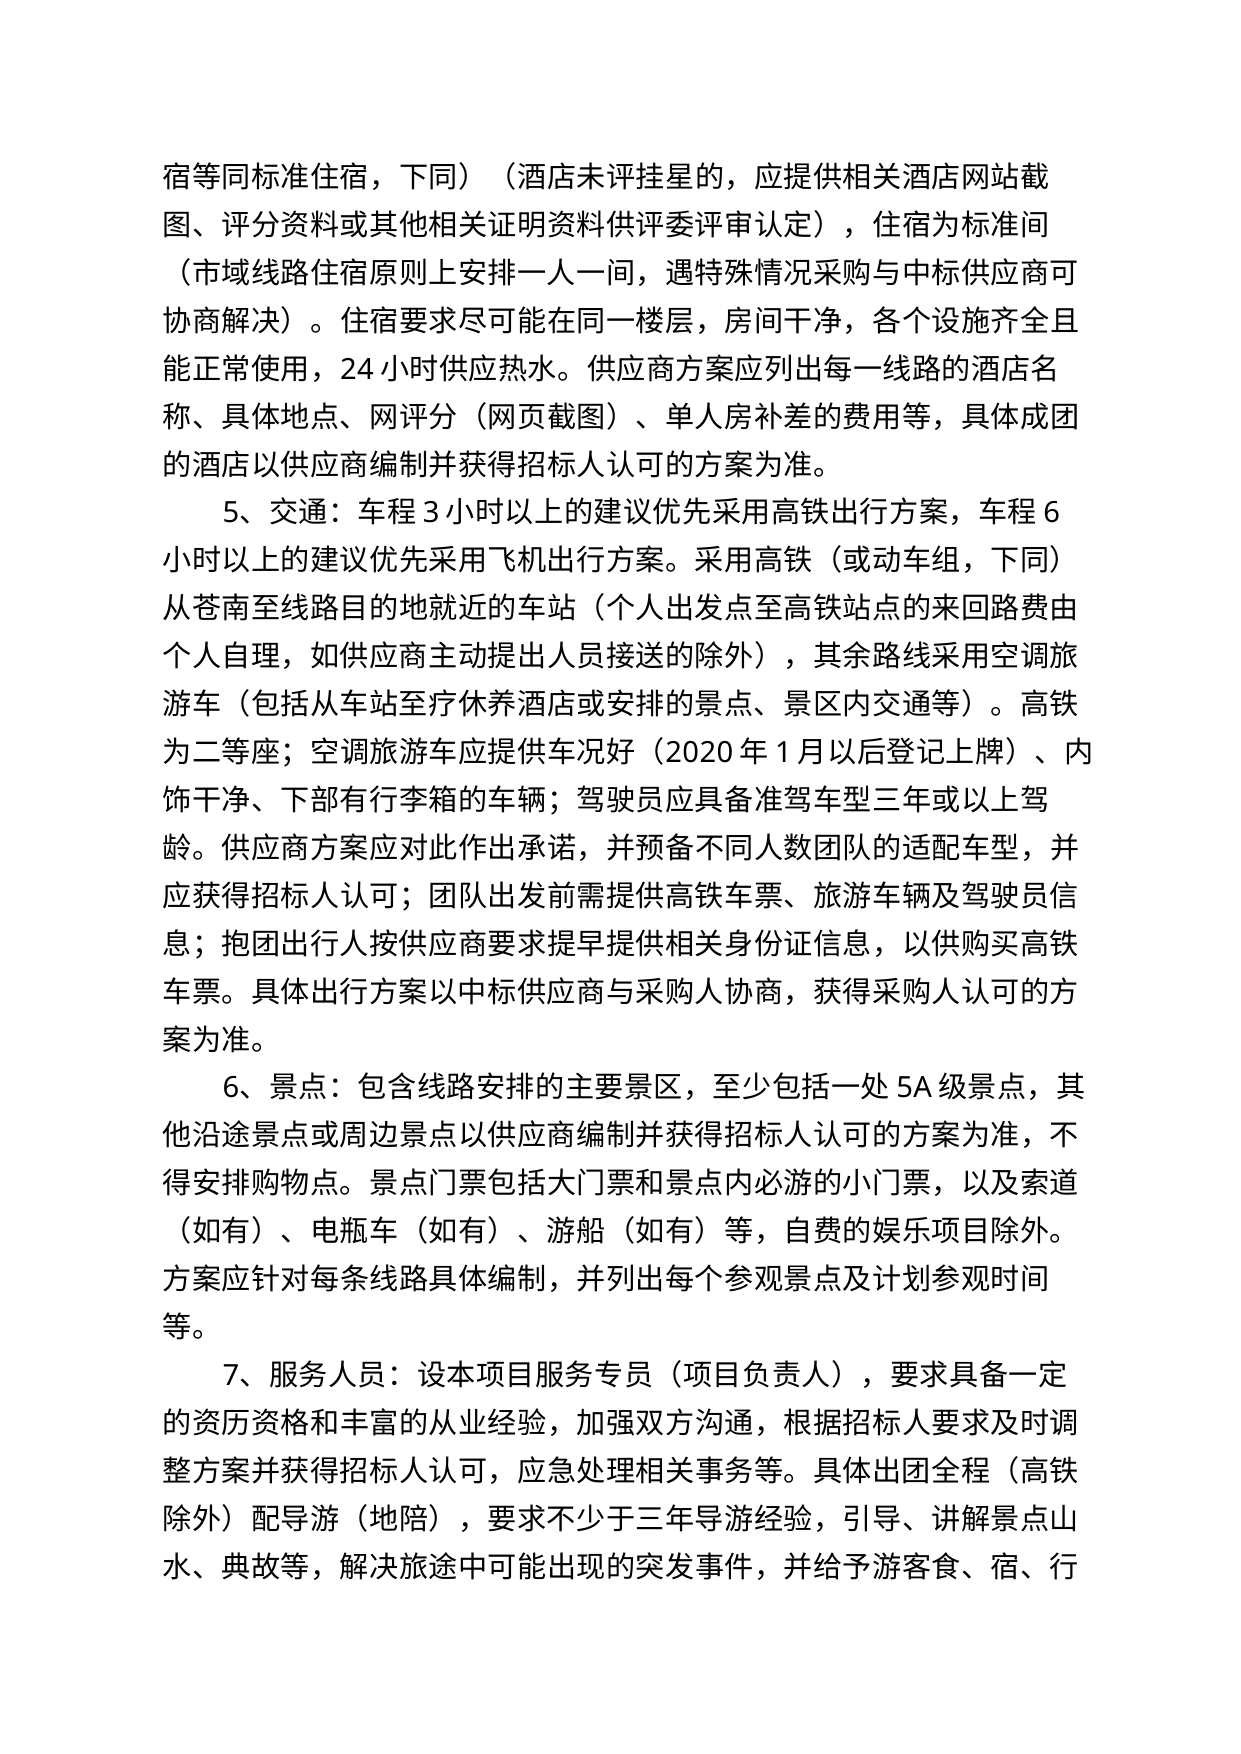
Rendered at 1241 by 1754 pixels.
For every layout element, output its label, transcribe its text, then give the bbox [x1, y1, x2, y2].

text 6、景点：包含线路安排的主要景区，至少包括一处5A级景点，其他沿途景点或周边景点以供应商编制并获得招标人认可的方案为准，不得安排购物点。景点门票包括大门票和景点内必游的小门票，以及索道（如有）、电瓶车（如有）、游船（如有）等，自费的娱乐项目除外。方案应针对每条线路具体编制，并列出每个参观景点及计划参观时间等。 [162, 1059, 1094, 1347]
text 5、交通：车程3小时以上的建议优先采用高铁出行方案，车程6小时以上的建议优先采用飞机出行方案。采用高铁（或动车组，下同）从苍南至线路目的地就近的车站（个人出发点至高铁站点的来回路费由个人自理，如供应商主动提出人员接送的除外），其余路线采用空调旅游车（包括从车站至疗休养酒店或安排的景点、景区内交通等）。高铁为二等座；空调旅游车应提供车况好（2020年1月以后登记上牌）、内饰干净、下部有行李箱的车辆；驾驶员应具备准驾车型三年或以上驾龄。供应商方案应对此作出承诺，并预备不同人数团队的适配车型，并应获得招标人认可；团队出发前需提供高铁车票、旅游车辆及驾驶员信息；抱团出行人按供应商要求提早提供相关身份证信息，以供购买高铁车票。具体出行方案以中标供应商与采购人协商，获得采购人认可的方案为准。 [162, 484, 1094, 1059]
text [162, 149, 1094, 484]
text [162, 1347, 1094, 1587]
